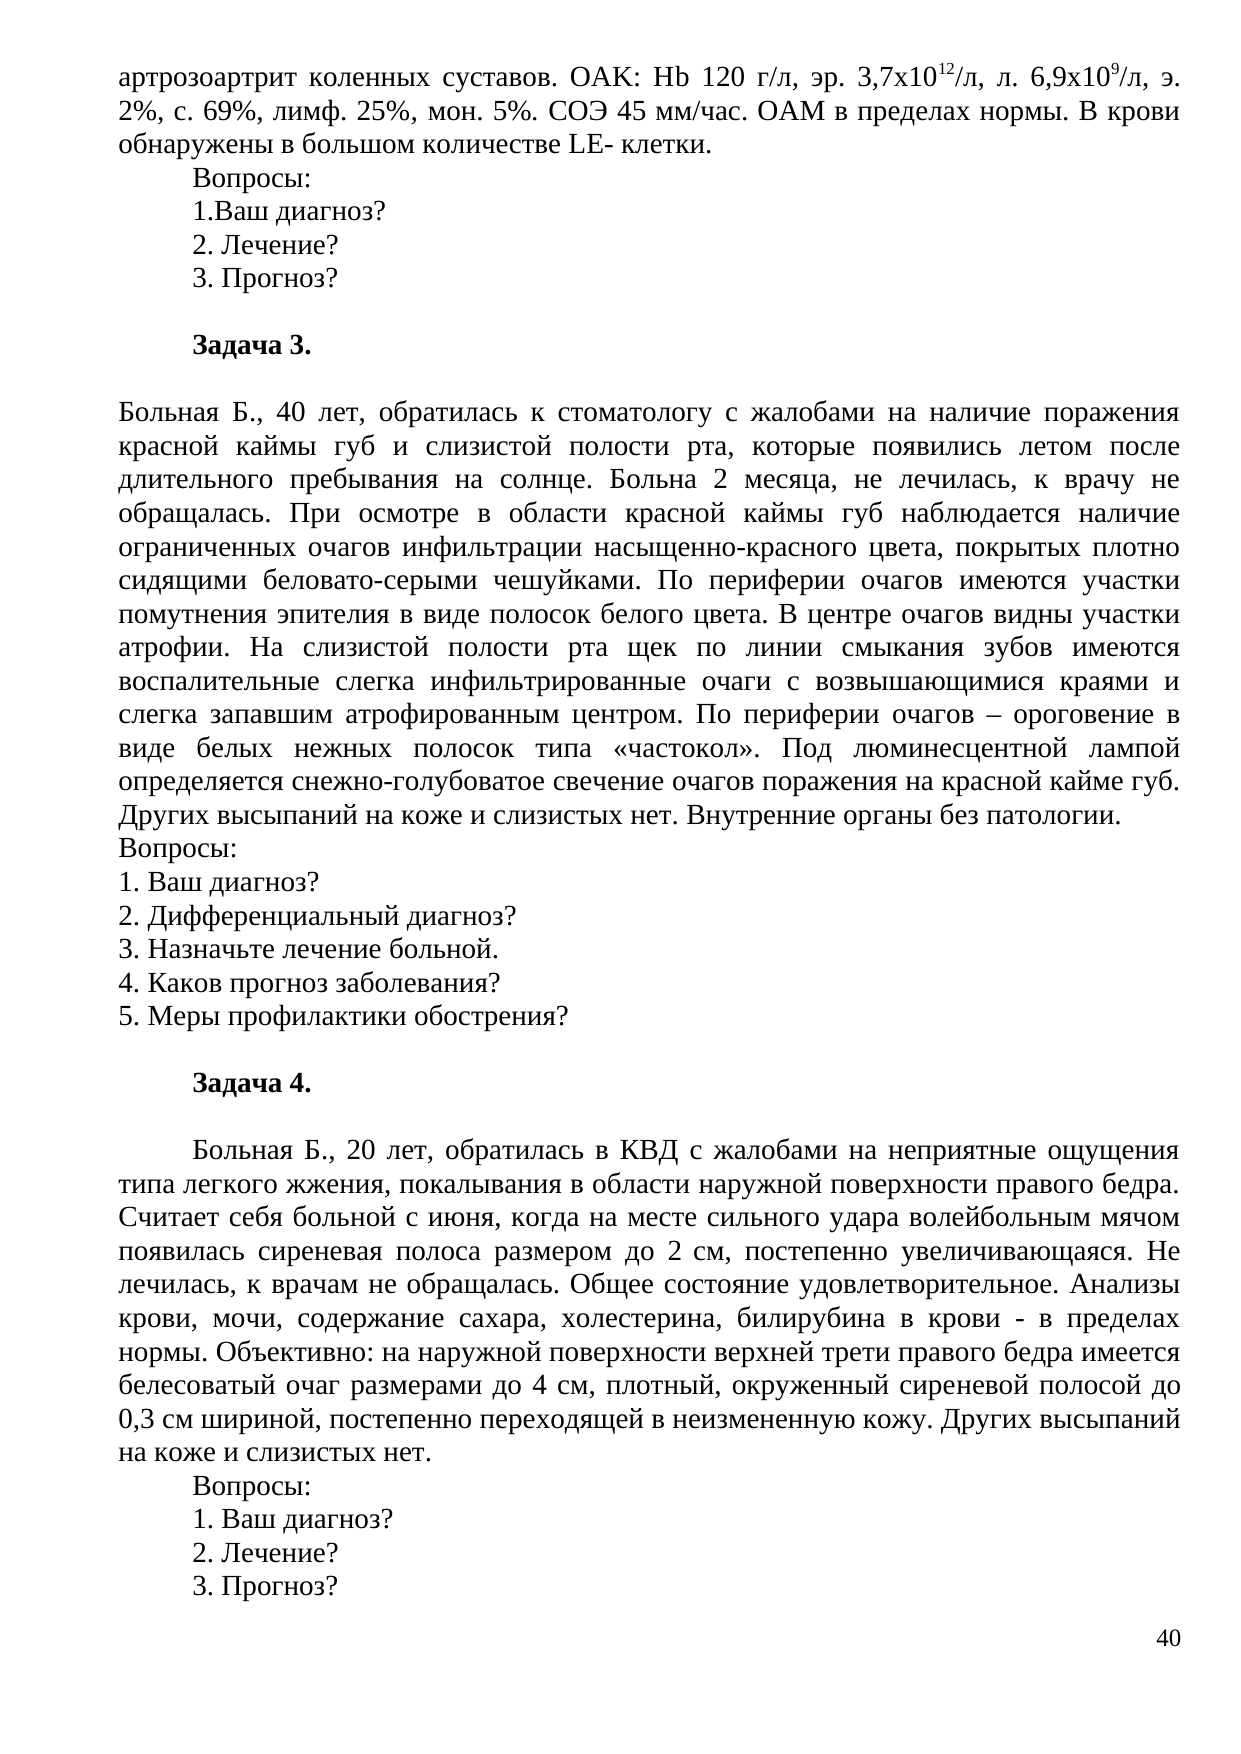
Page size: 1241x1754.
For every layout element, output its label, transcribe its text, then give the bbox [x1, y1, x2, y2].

text 5. Меры профилактики обострения? [118, 998, 1181, 1032]
text 2. Лечение? [118, 1535, 1181, 1568]
text 2. Дифференциальный диагноз? [118, 898, 1181, 931]
text 3. Прогноз? [118, 260, 1181, 294]
text Больная Б., 40 лет, обратилась к стоматологу с жалобами на наличие поражения красной каймы губ и слизистой полости рта, которые появились летом после длительного пребывания на солнце. Больна 2 месяца, не лечилась, к врачу не обращалась. При осмотре в области красной каймы губ наблюдается наличие ограниченных очагов инфильтрации насыщенно-красного цвета, покрытых плотно сидящими беловато-серыми чешуйками. По периферии очагов имеются участки помутнения эпителия в виде полосок белого цвета. В центре очагов видны участки атрофии. На слизистой полости рта щек по линии смыкания зубов имеются воспалительные слегка инфильтрированные очаги с возвышающимися краями и слегка запавшим атрофированным центром. По периферии очагов – ороговение в виде белых нежных полосок типа «частокол». Под люминесцентной лампой определяется снежно-голубоватое свечение очагов поражения на красной кайме губ. Других высыпаний на коже и слизистых нет. Внутренние органы без патологии. [118, 394, 1181, 831]
text 1. Ваш диагноз? [118, 864, 1181, 898]
text 3. Назначьте лечение больной. [118, 931, 1181, 965]
text 1.Ваш диагноз? [118, 193, 1181, 227]
text Задача 4. [118, 1065, 1181, 1099]
text Вопросы: [118, 160, 1181, 193]
text 3. Прогноз? [118, 1568, 1181, 1602]
text Вопросы: [118, 1468, 1181, 1501]
text 2. Лечение? [118, 227, 1181, 260]
text 4. Каков прогноз заболевания? [118, 965, 1181, 998]
text Задача 3. [118, 327, 1181, 361]
text 1. Ваш диагноз? [118, 1501, 1181, 1535]
text Больная Б., 20 лет, обратилась в КВД с жалобами на неприятные ощущения типа легкого жжения, покалывания в области наружной поверхности правого бедра. Считает себя больной с июня, когда на месте сильного удара волейбольным мячом появилась сиреневая полоса размером до 2 см, постепенно увеличивающаяся. Не лечилась, к врачам не обращалась. Общее состояние удовлетворительное. Анализы крови, мочи, содержание сахара, холестерина, билирубина в крови - в пределах нормы. Объективно: на наружной поверхности верхней трети правого бедра имеется белесоватый очаг размерами до 4 см, плотный, окруженный сиреневой полосой до 0,3 см шириной, постепенно переходящей в неизмененную кожу. Других высыпаний на коже и слизистых нет. [118, 1132, 1181, 1468]
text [118, 59, 1181, 160]
text Вопросы: [118, 831, 1181, 864]
